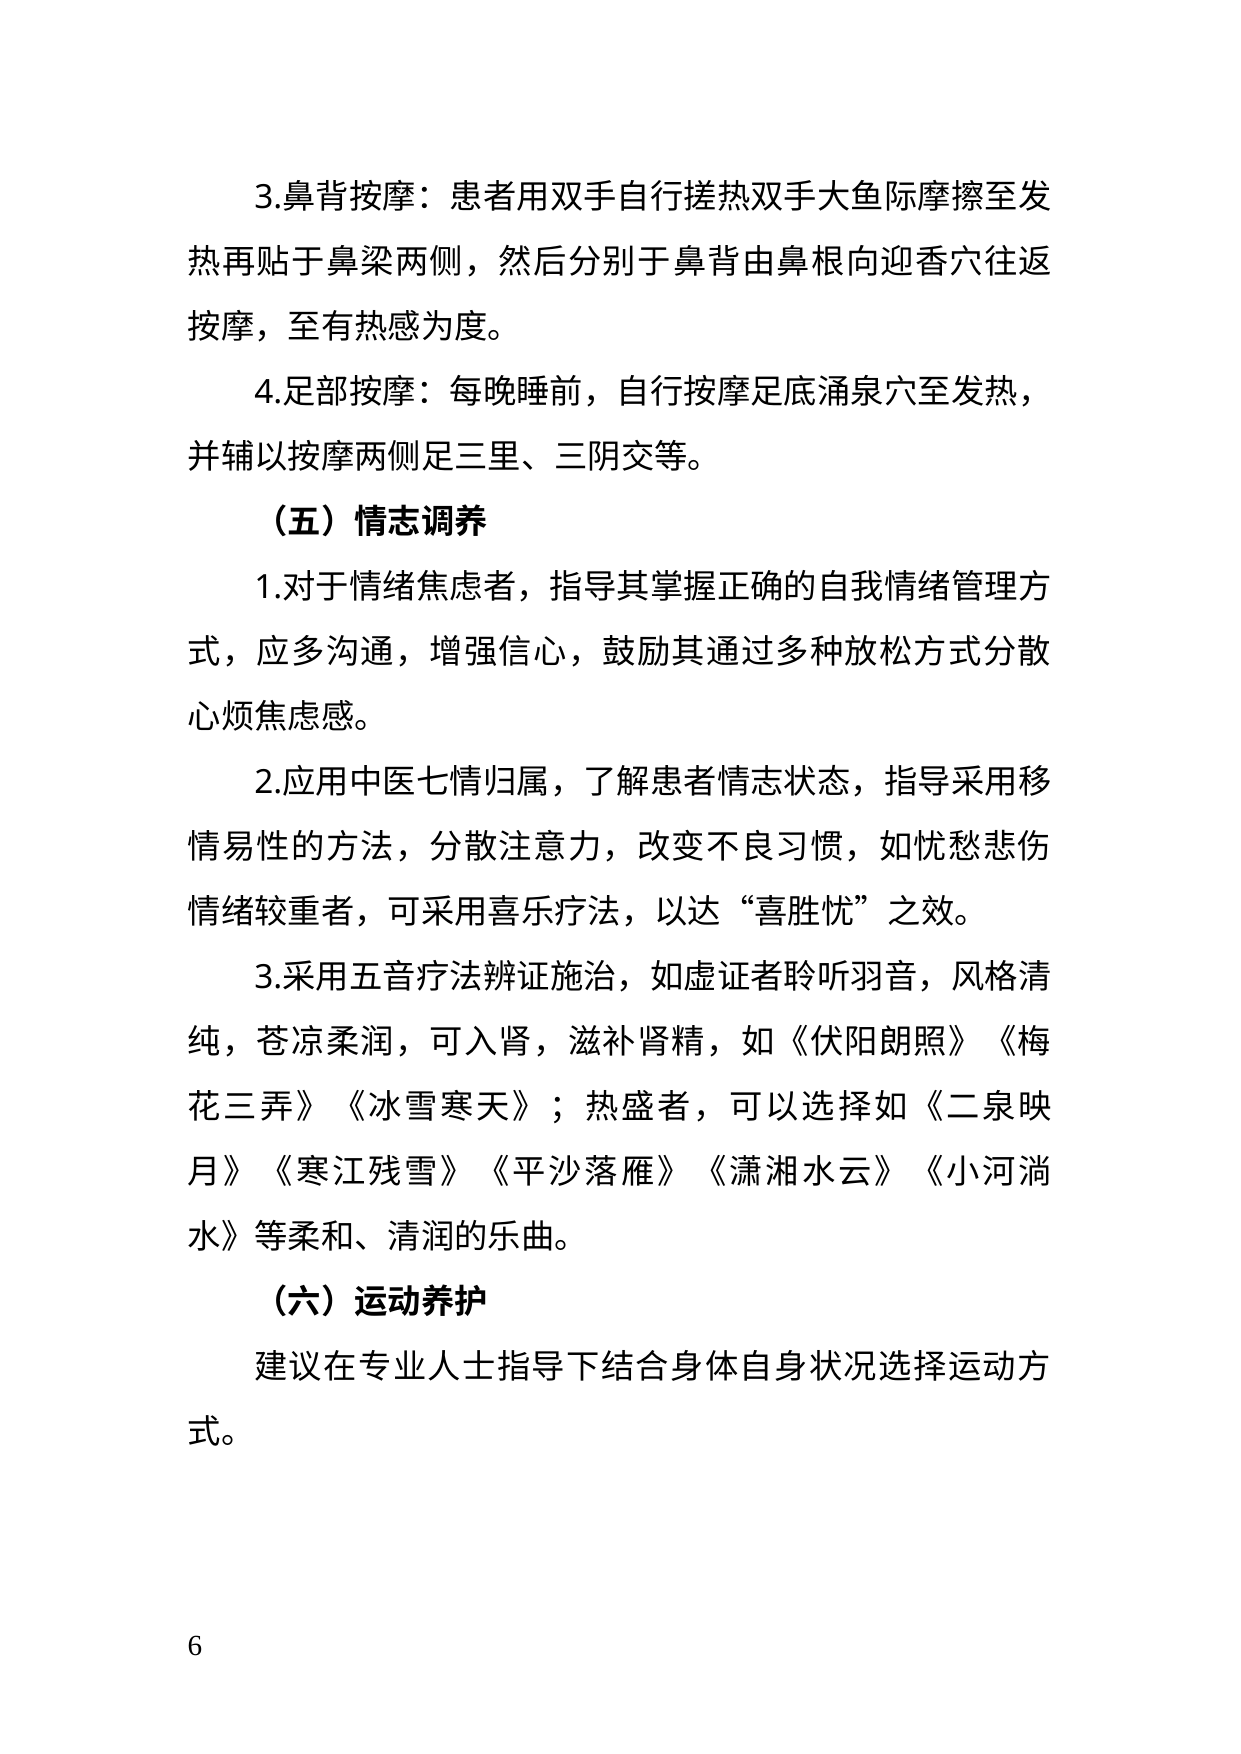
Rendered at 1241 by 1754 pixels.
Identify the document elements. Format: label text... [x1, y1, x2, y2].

text （五）情志调养 [187, 487, 1053, 552]
text 2.应用中医七情归属，了解患者情志状态，指导采用移情易性的方法，分散注意力，改变不良习惯，如忧愁悲伤情绪较重者，可采用喜乐疗法，以达“喜胜忧”之效。 [187, 747, 1053, 942]
text 4.足部按摩：每晚睡前，自行按摩足底涌泉穴至发热，并辅以按摩两侧足三里、三阴交等。 [187, 357, 1053, 487]
text （六）运动养护 [187, 1267, 1053, 1332]
text 3.鼻背按摩：患者用双手自行搓热双手大鱼际摩擦至发热再贴于鼻梁两侧，然后分别于鼻背由鼻根向迎香穴往返按摩，至有热感为度。 [187, 162, 1053, 357]
text 建议在专业人士指导下结合身体自身状况选择运动方式。 [187, 1332, 1053, 1462]
text 3.采用五音疗法辨证施治，如虚证者聆听羽音，风格清纯，苍凉柔润，可入肾，滋补肾精，如《伏阳朗照》《梅花三弄》《冰雪寒天》；热盛者，可以选择如《二泉映月》《寒江残雪》《平沙落雁》《潇湘水云》《小河淌水》等柔和、清润的乐曲。 [187, 942, 1053, 1267]
text 1.对于情绪焦虑者，指导其掌握正确的自我情绪管理方式，应多沟通，增强信心，鼓励其通过多种放松方式分散心烦焦虑感。 [187, 552, 1053, 747]
